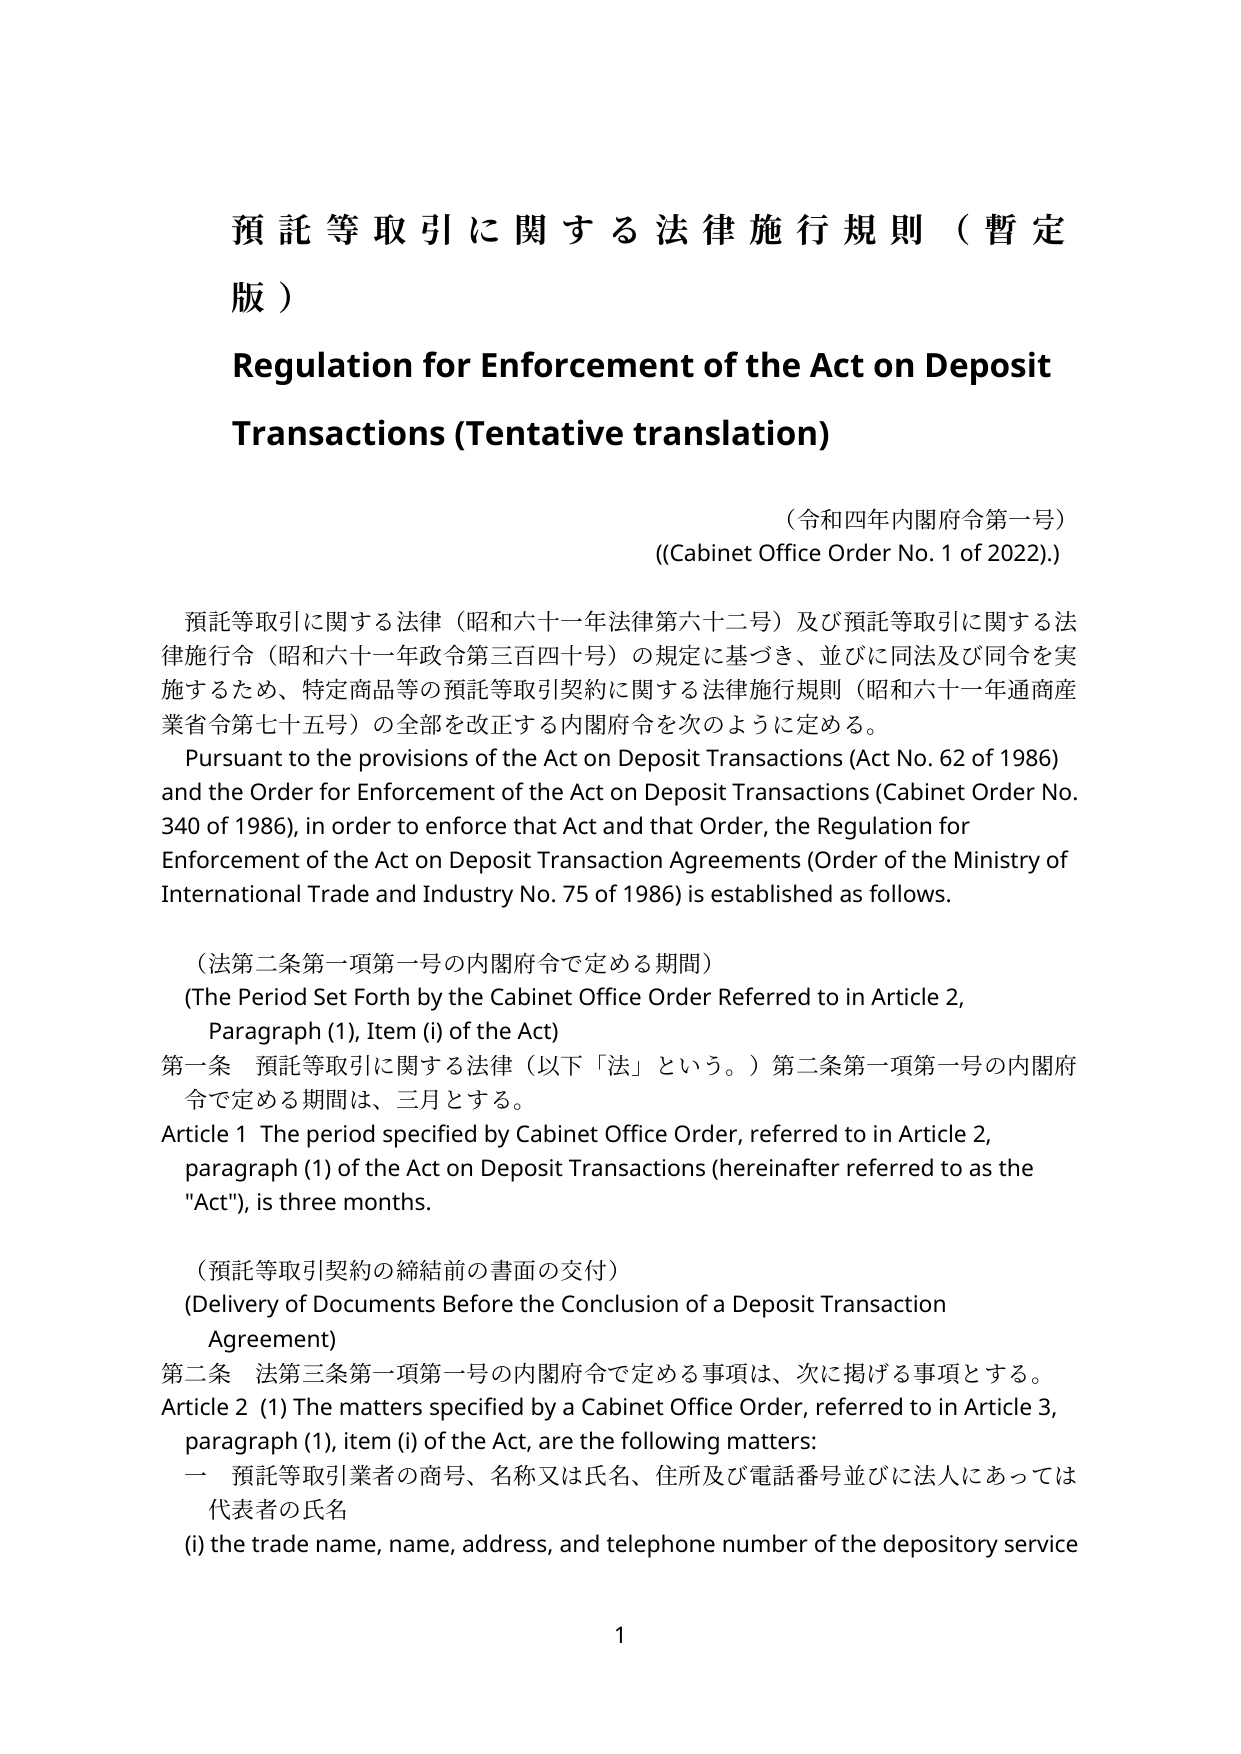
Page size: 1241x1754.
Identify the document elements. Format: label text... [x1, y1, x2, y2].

text 預託等取引に関する法律施行規則（暫定版） [230, 194, 1079, 330]
text Regulation for Enforcement of the Act on Deposit Transactions (Tentative translation) [230, 330, 1079, 467]
text 一 預託等取引業者の商号、名称又は氏名、住所及び電話番号並びに法人にあっては代表者の氏名 [184, 1458, 1079, 1526]
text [184, 1526, 1079, 1560]
text 第一条 預託等取引に関する法律（以下「法」という。）第二条第一項第一号の内閣府令で定める期間は、三月とする。 [161, 1048, 1079, 1116]
text （預託等取引契約の締結前の書面の交付） [184, 1253, 1079, 1287]
text （令和四年内閣府令第一号） [161, 501, 1079, 535]
text （法第二条第一項第一号の内閣府令で定める期間） [184, 945, 1079, 979]
text Pursuant to the provisions of the Act on Deposit Transactions (Act No. 62 of 1986) and the Order for Enforcement of the Act on Deposit Transactions (Cabinet Order No. 340 of 1986), in order to enforce that Act and that Order, the Regulation for Enforcement of the Act on Deposit Transaction Agreements (Order of the Ministry of International Trade and Industry No. 75 of 1986) is established as follows. [161, 740, 1079, 911]
text 預託等取引に関する法律（昭和六十一年法律第六十二号）及び預託等取引に関する法律施行令（昭和六十一年政令第三百四十号）の規定に基づき、並びに同法及び同令を実施するため、特定商品等の預託等取引契約に関する法律施行規則（昭和六十一年通商産業省令第七十五号）の全部を改正する内閣府令を次のように定める。 [161, 604, 1079, 740]
text 第二条 法第三条第一項第一号の内閣府令で定める事項は、次に掲げる事項とする。 [161, 1355, 1079, 1389]
text ((Cabinet Office Order No. 1 of 2022).) [161, 535, 1079, 569]
text (Delivery of Documents Before the Conclusion of a Deposit Transaction Agreement) [184, 1287, 1079, 1355]
text Article 1 The period specified by Cabinet Office Order, referred to in Article 2, paragraph (1) of the Act on Deposit Transactions (hereinafter referred to as the "Act"), is three months. [161, 1116, 1079, 1219]
text Article 2 (1) The matters specified by a Cabinet Office Order, referred to in Article 3, paragraph (1), item (i) of the Act, are the following matters: [161, 1389, 1079, 1458]
text (The Period Set Forth by the Cabinet Office Order Referred to in Article 2, Paragraph (1), Item (i) of the Act) [184, 979, 1079, 1048]
